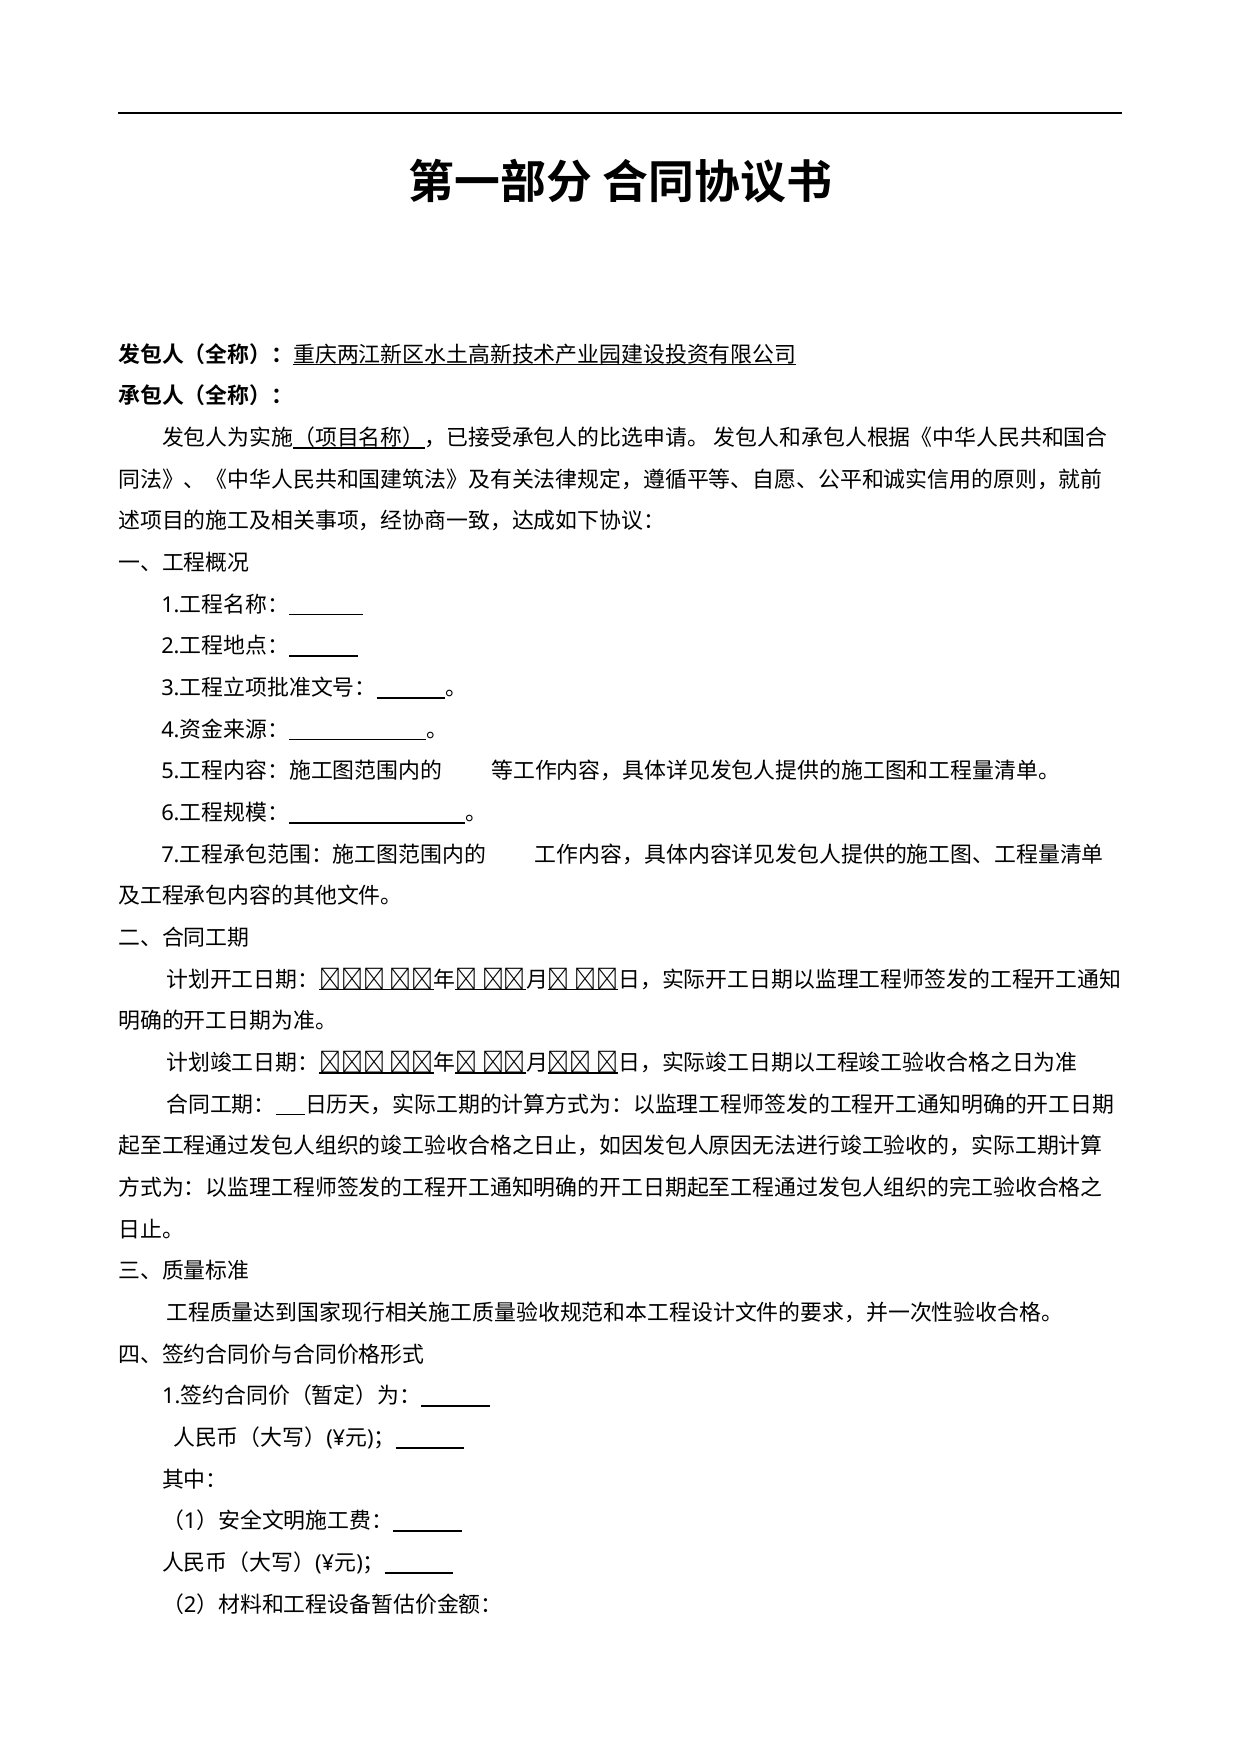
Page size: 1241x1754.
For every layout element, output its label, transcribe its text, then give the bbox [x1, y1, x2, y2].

text 1.签约合同价（暂定）为： [118, 1370, 1122, 1412]
text 3.工程立项批准文号： 。 [118, 662, 1122, 704]
text 人民币（大写）(¥元)； [118, 1537, 1122, 1579]
subtitle 第一部分 合同协议书 [118, 145, 1122, 212]
text 人民币（大写）(¥元)； [118, 1412, 1122, 1454]
text 1.工程名称： [118, 579, 1122, 620]
text 7.工程承包范围：施工图范围内的 工作内容，具体内容详见发包人提供的施工图、工程量清单及工程承包内容的其他文件。 [118, 829, 1122, 912]
text 计划开工日期： 年 月 日，实际开工日期以监理工程师签发的工程开工通知明确的开工日期为准。 [118, 954, 1122, 1037]
text 2.工程地点： [118, 620, 1122, 662]
text （2）材料和工程设备暂估价金额： [118, 1579, 1122, 1620]
text 二、合同工期 [118, 912, 1122, 954]
text 三、质量标准 [118, 1245, 1122, 1287]
text 工程质量达到国家现行相关施工质量验收规范和本工程设计文件的要求，并一次性验收合格。 [118, 1287, 1122, 1329]
text （1）安全文明施工费： [118, 1495, 1122, 1537]
text 合同工期： 日历天，实际工期的计算方式为：以监理工程师签发的工程开工通知明确的开工日期起至工程通过发包人组织的竣工验收合格之日止，如因发包人原因无法进行竣工验收的，实际工期计算方式为：以监理工程师签发的工程开工通知明确的开工日期起至工程通过发包人组织的完工验收合格之日止。 [118, 1079, 1122, 1245]
text 一、工程概况 [118, 537, 1122, 579]
text 发包人（全称）：重庆两江新区水土高新技术产业园建设投资有限公司 [118, 329, 1122, 370]
text 四、签约合同价与合同价格形式 [118, 1329, 1122, 1370]
text 4.资金来源： 。 [118, 704, 1122, 745]
text 其中： [118, 1454, 1122, 1495]
text 承包人（全称）： [118, 370, 1122, 412]
text 5.工程内容：施工图范围内的 等工作内容，具体详见发包人提供的施工图和工程量清单。 [118, 745, 1122, 787]
text 计划竣工日期： 年 月 日，实际竣工日期以工程竣工验收合格之日为准 [118, 1037, 1122, 1079]
text 6.工程规模： 。 [118, 787, 1122, 829]
text 发包人为实施（项目名称），已接受承包人的比选申请。 发包人和承包人根据《中华人民共和国合同法》、《中华人民共和国建筑法》及有关法律规定，遵循平等、自愿、公平和诚实信用的原则，就前述项目的施工及相关事项，经协商一致，达成如下协议： [118, 412, 1122, 537]
